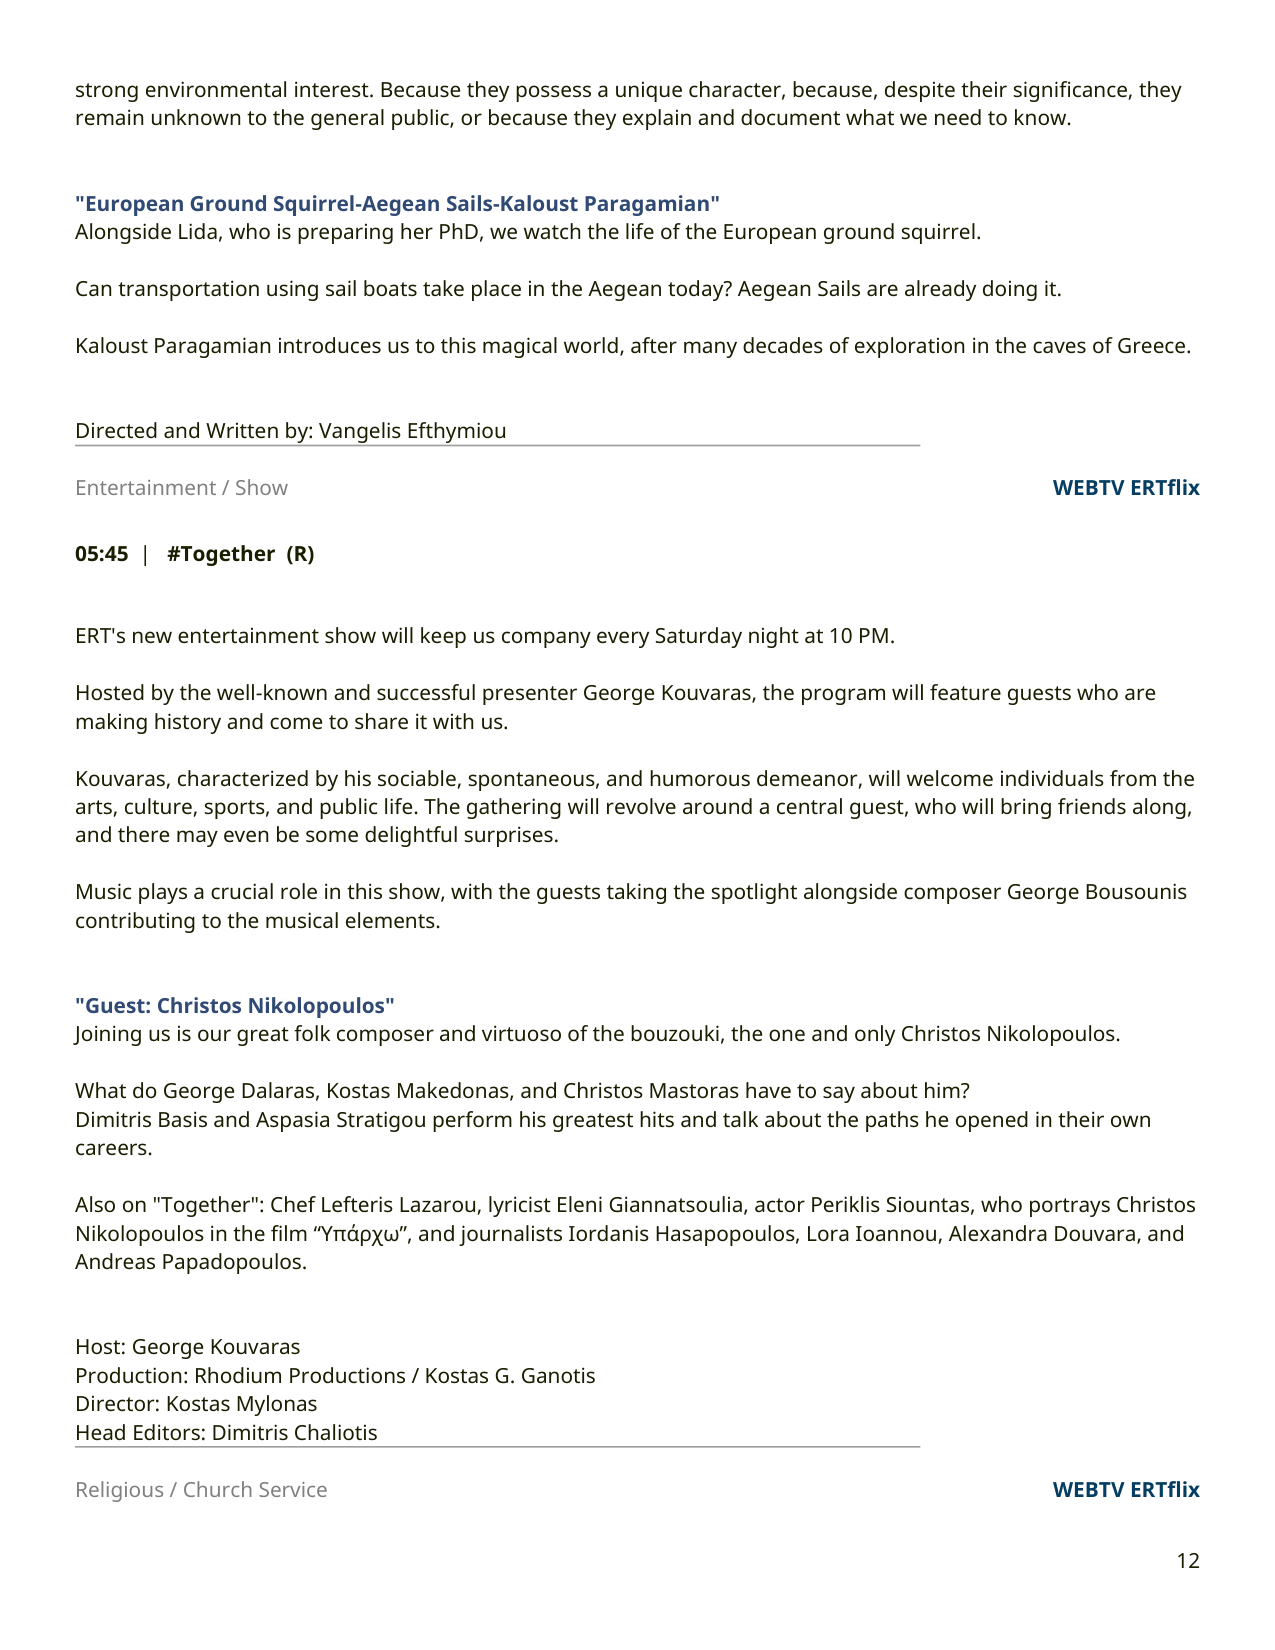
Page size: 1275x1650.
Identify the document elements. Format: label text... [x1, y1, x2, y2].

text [75, 75, 1200, 132]
text Alongside Lida, who is preparing her PhD, we watch the life of the European ground squirrel. Can transportation using sail boats take place in the Aegean today? Aegean Sails are already doing it. Kaloust Paragamian introduces us to this magical world, after many decades of exploration in the caves of Greece. [75, 217, 1200, 359]
text Host: George Kouvaras Production: Rhodium Productions / Kostas G. Ganotis Director: Kostas Mylonas Head Editors: Dimitris Chaliotis [75, 1276, 1200, 1446]
text 05:45 | #Together (R) [75, 502, 1200, 596]
text ERT's new entertainment show will keep us company every Saturday night at 10 PM. Hosted by the well-known and successful presenter George Kouvaras, the program will feature guests who are making history and come to share it with us. Kouvaras, characterized by his sociable, spontaneous, and humorous demeanor, will welcome individuals from the arts, culture, sports, and public life. The gathering will revolve around a central guest, who will bring friends along, and there may even be some delightful surprises. Music plays a crucial role in this show, with the guests taking the spotlight alongside composer George Bousounis contributing to the musical elements. [75, 621, 1200, 934]
table_header WEBTV ERTflix [638, 474, 1200, 502]
text Joining us is our great folk composer and virtuoso of the bouzouki, the one and only Christos Nikolopoulos. What do George Dalaras, Kostas Makedonas, and Christos Mastoras have to say about him? Dimitris Basis and Aspasia Stratigou perform his greatest hits and talk about the paths he opened in their own careers. Also on "Together": Chef Lefteris Lazarou, lyricist Eleni Giannatsoulia, actor Periklis Siountas, who portrays Christos Nikolopoulos in the film “Υπάρχω”, and journalists Iordanis Hasapopoulos, Lora Ioannou, Alexandra Douvara, and Andreas Papadopoulos. [75, 1019, 1200, 1276]
text Directed and Written by: Vangelis Efthymiou [75, 359, 1200, 445]
text "European Ground Squirrel-Aegean Sails-Kaloust Paragamian" [75, 132, 1200, 217]
table_header WEBTV ERTflix [638, 1475, 1200, 1503]
table_header Religious / Church Service [75, 1475, 637, 1503]
table_header Entertainment / Show [75, 474, 637, 502]
text "Guest: Christos Nikolopoulos" [75, 934, 1200, 1019]
